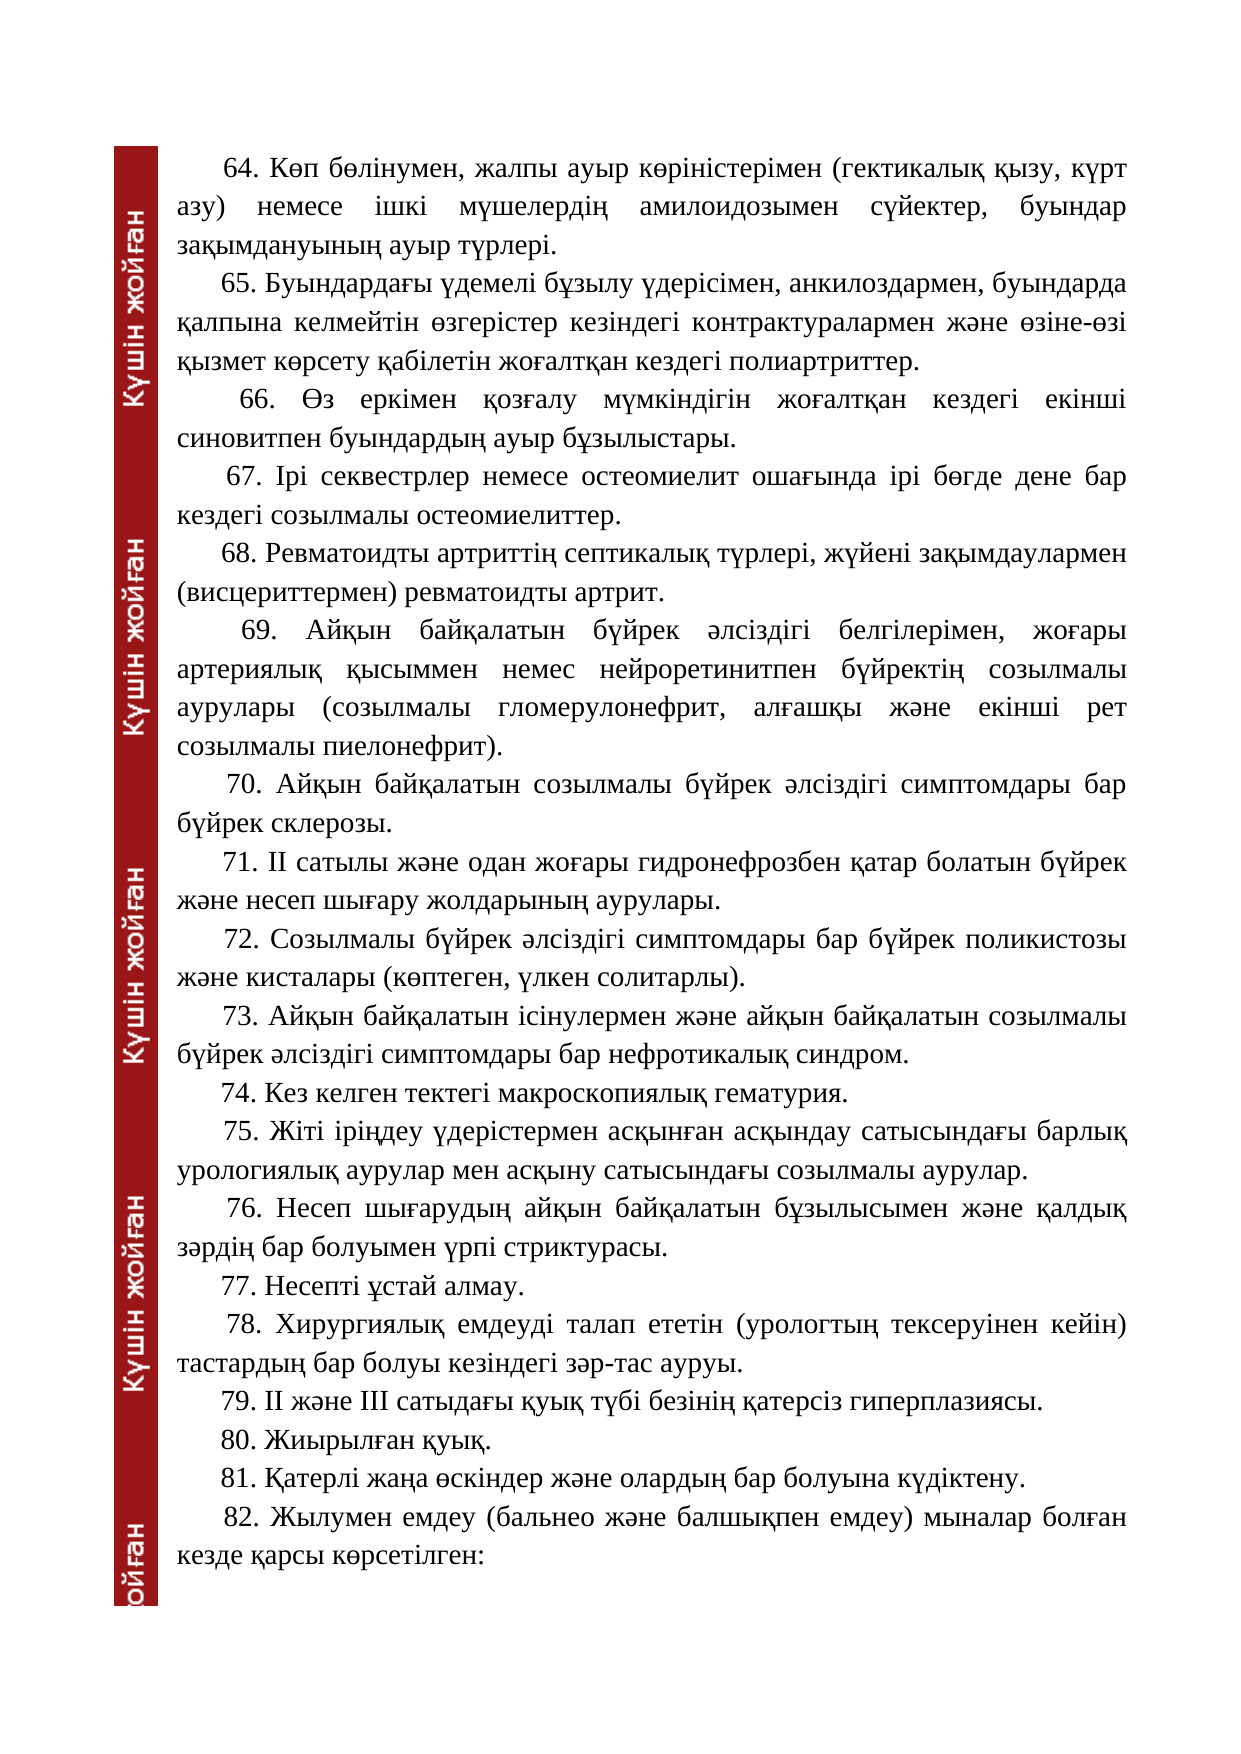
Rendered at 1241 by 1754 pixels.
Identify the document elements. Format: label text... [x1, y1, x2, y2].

picture [114, 1070, 158, 1075]
picture [114, 1571, 158, 1606]
text 72. Созылмалы бүйрек әлсіздігі симптомдары бар бүйрек поликистозы және кисталары (көптеген, үлкен солитарлы). [112, 921, 1128, 993]
picture [114, 916, 158, 921]
text 66. Өз еркімен қозғалу мүмкіндігін жоғалтқан кездегі екінші синовитпен буындардың ауыр бұзылыстары. [112, 381, 1128, 453]
text 78. Хирургиялық емдеуді талап ететін (урологтың тексеруінен кейін) тастардың бар болуы кезіндегі зәр-тас ауруы. [112, 1306, 1128, 1378]
text 69. Айқын байқалатын бүйрек әлсіздігі белгілерімен, жоғары артериялық қысыммен немес нейроретинитпен бүйректің созылмалы аурулары (созылмалы гломерулонефрит, алғашқы және екінші рет созылмалы пиелонефрит). [112, 612, 1128, 762]
text 74. Кез келген тектегі макроскопиялық гематурия. [112, 1075, 1128, 1108]
text 71. ІІ сатылы және одан жоғары гидронефрозбен қатар болатын бүйрек және несеп шығару жолдарының аурулары. [112, 844, 1128, 916]
picture [114, 1186, 158, 1191]
picture [114, 1378, 158, 1383]
text 73. Айқын байқалатын ісінулермен және айқын байқалатын созылмалы бүйрек әлсіздігі симптомдары бар нефротикалық синдром. [112, 998, 1128, 1070]
text 81. Қатерлі жаңа өскіндер және олардың бар болуына күдіктену. [112, 1460, 1128, 1494]
text 67. Ірі секвестрлер немесе остеомиелит ошағында ірі бөгде дене бар кездегі созылмалы остеомиелиттер. [112, 458, 1128, 530]
picture [114, 1455, 158, 1460]
text 64. Көп бөлінумен, жалпы ауыр көріністерімен (гектикалық қызу, күрт азу) немесе ішкі мүшелердің амилоидозымен сүйектер, буындар зақымдануының ауыр түрлері. [112, 150, 1128, 261]
text 79. II және III сатыдағы қуық түбі безінің қатерсіз гиперплазиясы. [112, 1383, 1128, 1417]
picture [114, 1108, 158, 1113]
text 80. Жиырылған қуық. [112, 1422, 1128, 1455]
text 82. Жылумен емдеу (бальнео және балшықпен емдеу) мыналар болған кезде қарсы көрсетілген: [112, 1499, 1128, 1571]
picture [114, 376, 158, 381]
picture [114, 993, 158, 998]
picture [114, 762, 158, 767]
picture [114, 1263, 158, 1268]
text 75. Жіті іріңдеу үдерістермен асқынған асқындау сатысындағы барлық урологиялық аурулар мен асқыну сатысындағы созылмалы аурулар. [112, 1113, 1128, 1186]
picture [114, 1301, 158, 1306]
text 70. Айқын байқалатын созылмалы бүйрек әлсіздігі симптомдары бар бүйрек склерозы. [112, 767, 1128, 839]
picture [114, 261, 158, 266]
picture [114, 146, 158, 150]
picture [114, 530, 158, 535]
text 76. Несеп шығарудың айқын байқалатын бұзылысымен және қалдық зәрдің бар болуымен үрпі стриктурасы. [112, 1191, 1128, 1263]
picture [114, 1417, 158, 1422]
picture [114, 453, 158, 458]
text 77. Несепті ұстай алмау. [112, 1268, 1128, 1301]
picture [114, 839, 158, 844]
picture [114, 607, 158, 612]
text 68. Ревматоидты артриттің септикалық түрлері, жүйені зақымдаулармен (висцериттермен) ревматоидты артрит. [112, 535, 1128, 607]
picture [114, 1494, 158, 1499]
text 65. Буындардағы үдемелі бұзылу үдерісімен, анкилоздармен, буындарда қалпына келмейтін өзгерістер кезіндегі контрактуралармен және өзіне-өзі қызмет көрсету қабілетін жоғалтқан кездегі полиартриттер. [112, 266, 1128, 376]
